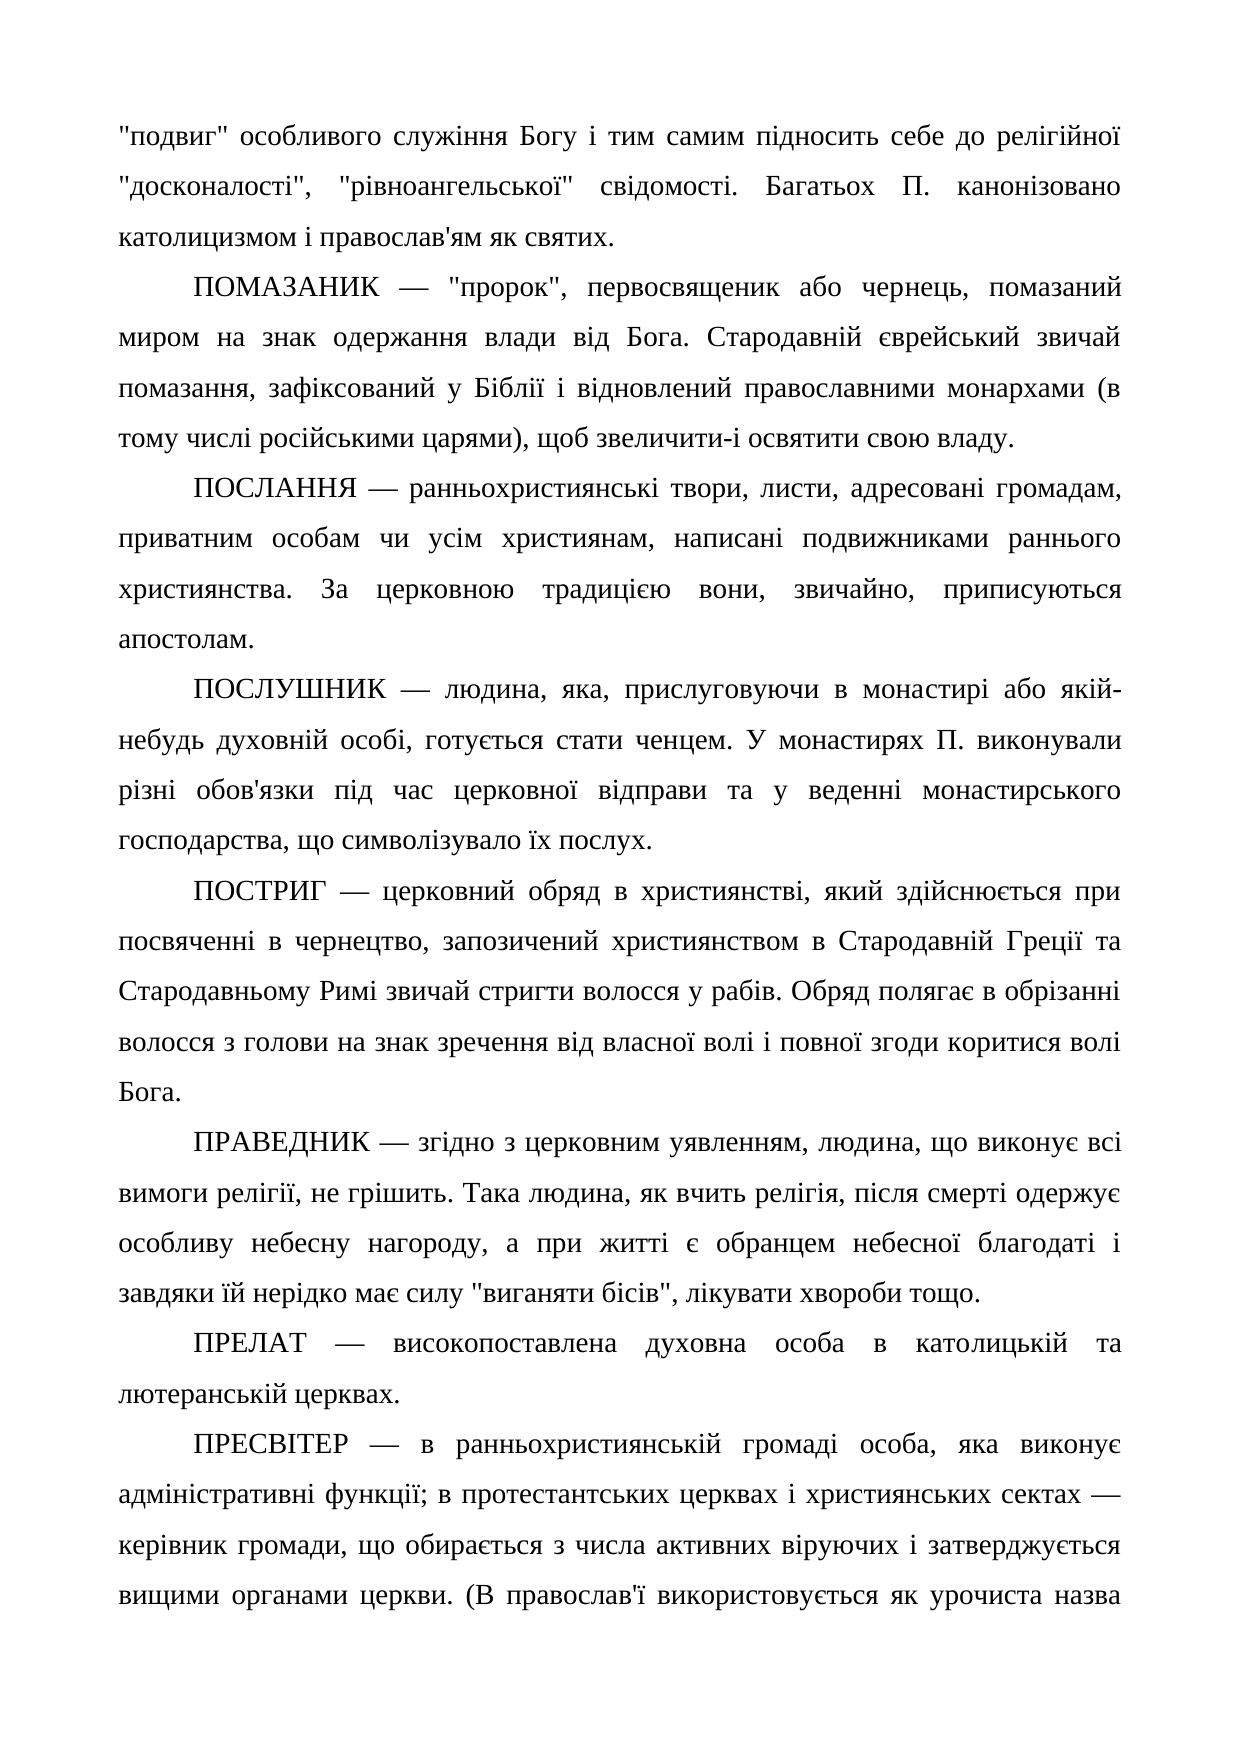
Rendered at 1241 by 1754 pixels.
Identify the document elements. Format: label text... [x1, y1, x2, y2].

text ПРАВЕДНИК — згідно з церковним уявленням, людина, що виконує всі вимоги релігії, не грішить. Така людина, як вчить релігія, після смерті одержує особливу небесну нагороду, а при житті є обранцем небесної благодаті і завдяки їй нерідко має силу "виганяти бісів", лікувати хвороби тощо. [118, 1124, 1122, 1309]
text ПОСЛАННЯ — ранньохристиянські твори, листи, адресовані громадам, приватним особам чи усім християнам, написані подвижниками раннього християнства. За церковною традицією вони, звичайно, приписуються апостолам. [118, 470, 1122, 655]
text ПОСЛУШНИК — людина, яка, прислуговуючи в монастирі або якій-небудь духовній особі, готується стати ченцем. У монастирях П. виконували різні обов'язки під час церковної відправи та у веденні монастирського господарства, що символізувало їх послух. [118, 672, 1122, 856]
text ПРЕЛАТ — високопоставлена духовна особа в католицькій та лютеранській церквах. [118, 1326, 1122, 1409]
text ПОСТРИГ — церковний обряд в християнстві, який здійснюється при посвяченні в чернецтво, запозичений християнством в Стародавній Греції та Стародавньому Римі звичай стригти волосся у рабів. Обряд полягає в обрізанні волосся з голови на знак зречення від власної волі і повної згоди коритися волі Бога. [118, 873, 1122, 1108]
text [118, 1426, 1122, 1611]
text ПОМАЗАНИК — "пророк", первосвященик або чернець, помазаний миром на знак одержання влади від Бога. Стародавній єврейський звичай помазання, зафіксований у Біблії і відновлений православними монархами (в тому числі російськими царями), щоб звеличити-і освятити свою владу. [118, 269, 1122, 453]
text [118, 118, 1122, 252]
